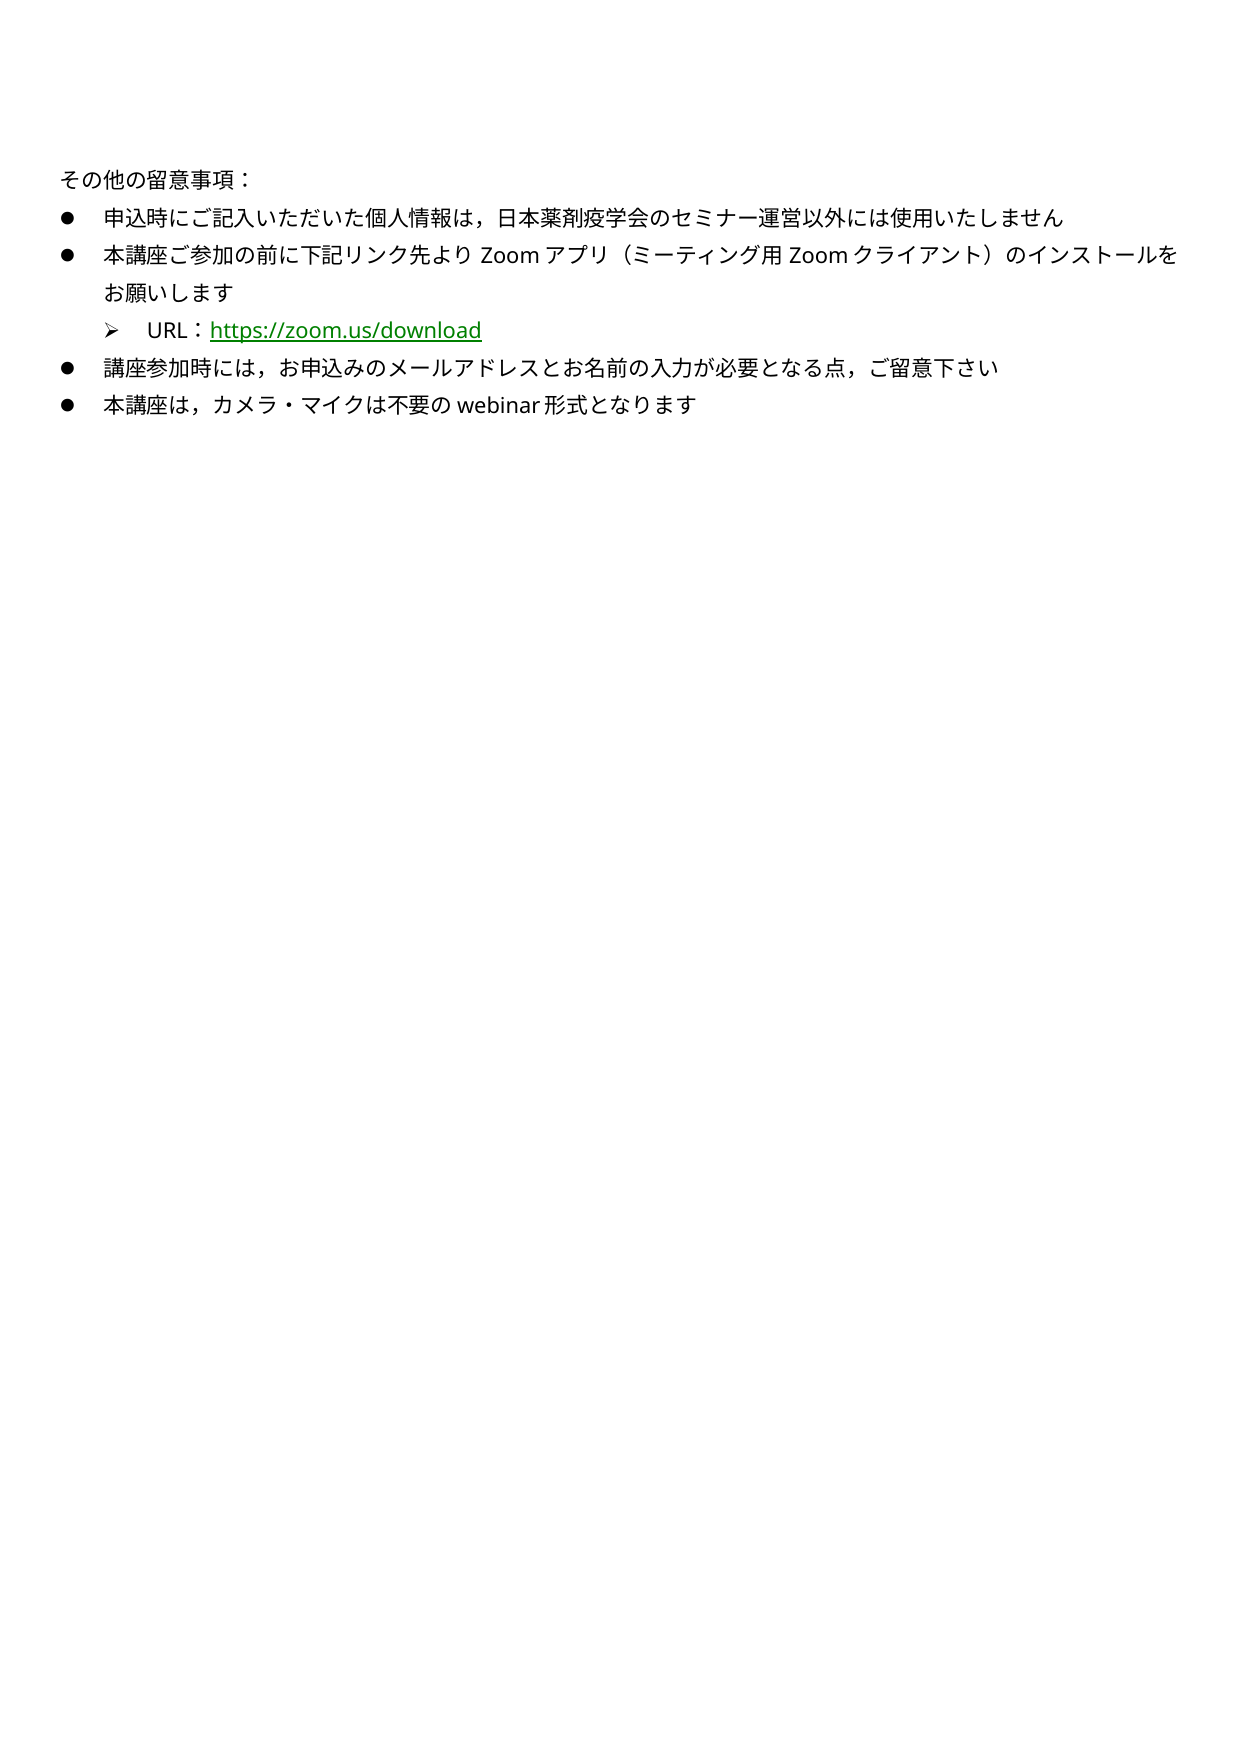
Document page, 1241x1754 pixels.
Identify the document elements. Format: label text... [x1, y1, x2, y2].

list 本講座は，カメラ・マイクは不要のwebinar形式となります [59, 386, 1181, 423]
list 講座参加時には，お申込みのメールアドレスとお名前の入力が必要となる点，ご留意下さい [59, 348, 1181, 386]
list 申込時にご記入いただいた個人情報は，日本薬剤疫学会のセミナー運営以外には使用いたしません [59, 198, 1181, 236]
text その他の留意事項： [59, 161, 1181, 198]
list URL：https://zoom.us/download [103, 311, 1181, 348]
list 本講座ご参加の前に下記リンク先よりZoomアプリ（ミーティング用Zoomクライアント）のインストールをお願いします [59, 236, 1181, 311]
